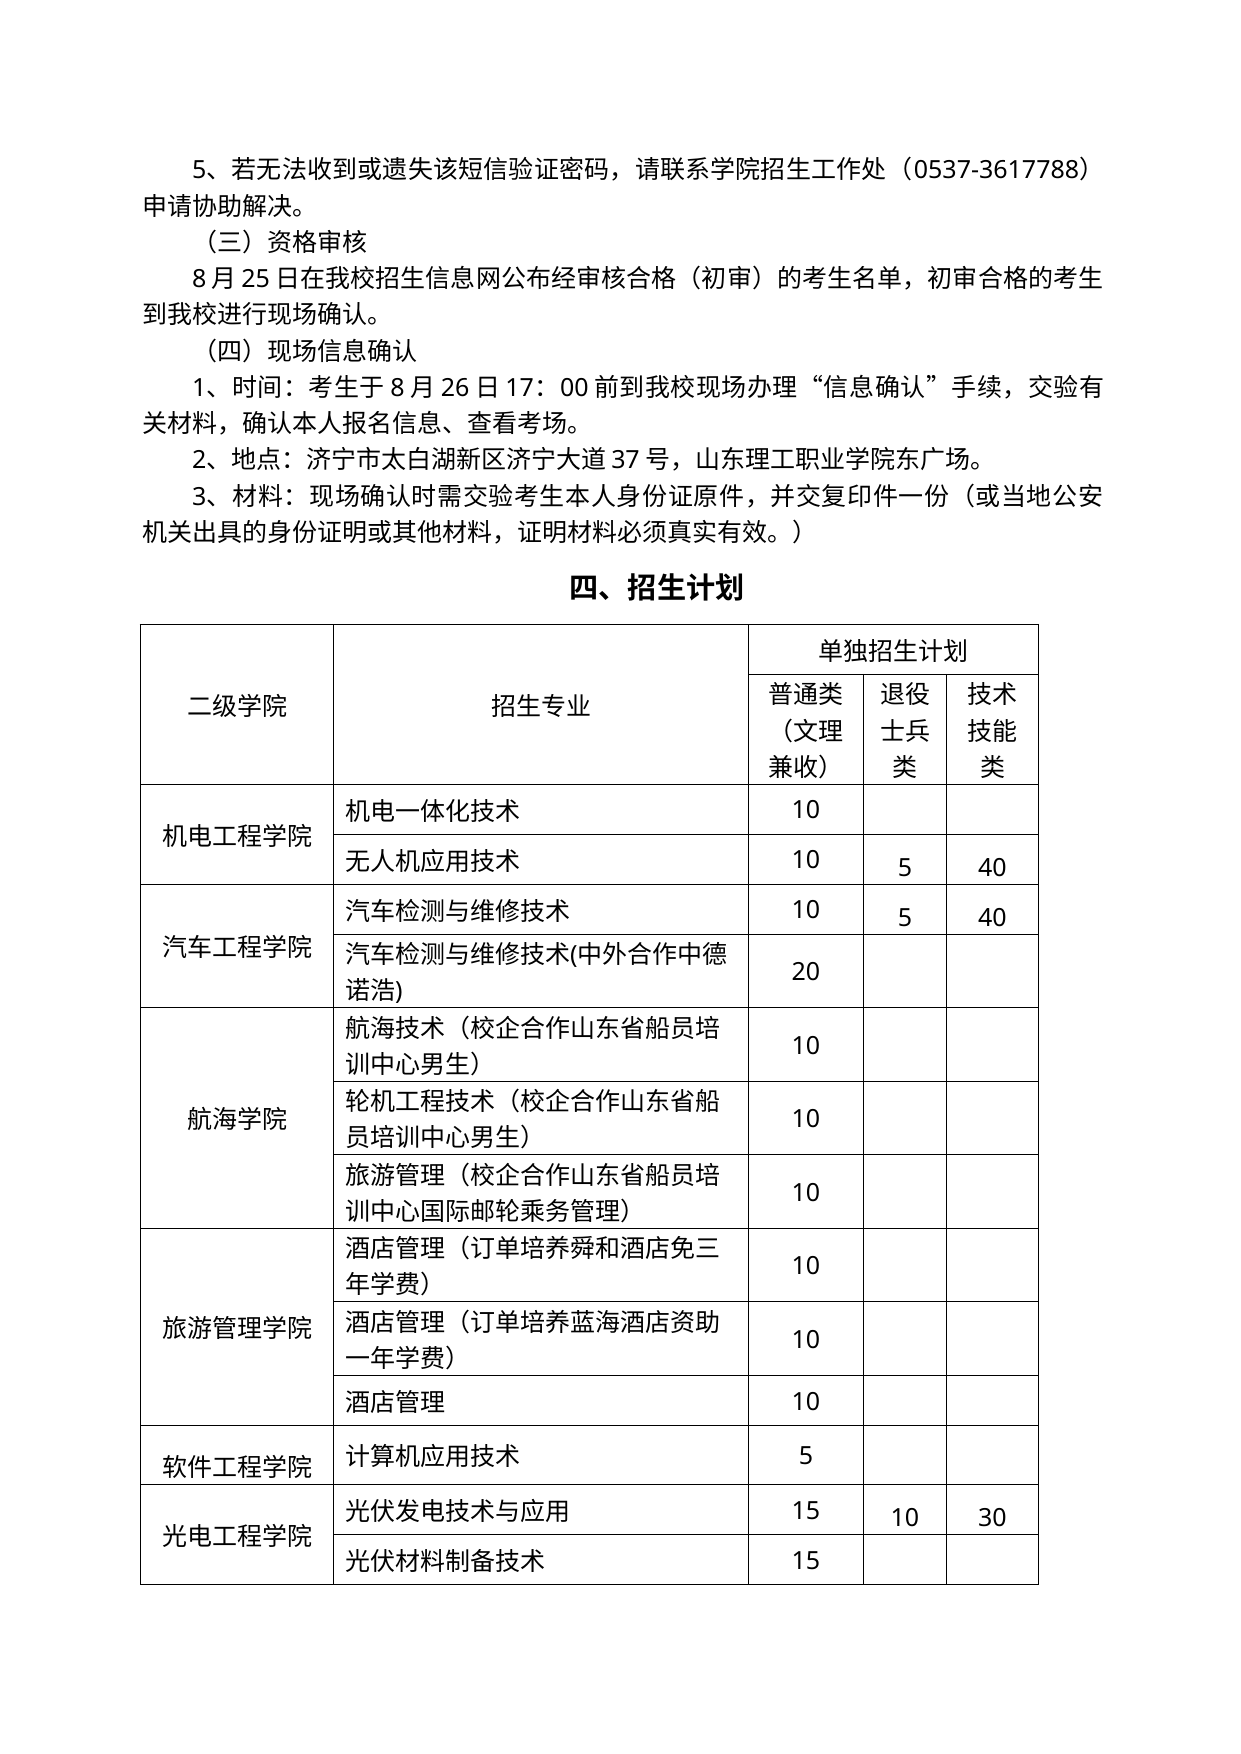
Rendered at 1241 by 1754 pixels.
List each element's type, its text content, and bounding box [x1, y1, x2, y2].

table_header 单独招生计划 [749, 625, 1038, 674]
text 5、若无法收到或遗失该短信验证密码，请联系学院招生工作处（0537-3617788）申请协助解决。 [142, 150, 1104, 222]
table_cell 酒店管理（订单培养蓝海酒店资助一年学费） [334, 1302, 748, 1375]
table_cell 旅游管理学院 [141, 1229, 333, 1425]
table_cell [947, 1229, 1038, 1301]
table_cell 20 [749, 935, 863, 1007]
table_cell [947, 785, 1038, 833]
table_cell [864, 1008, 946, 1081]
text 2、地点：济宁市太白湖新区济宁大道37号，山东理工职业学院东广场。 [142, 440, 1104, 476]
table_cell 30 [947, 1485, 1038, 1534]
table_cell 10 [749, 1008, 863, 1081]
table_cell [864, 1535, 946, 1584]
table_cell 10 [864, 1485, 946, 1534]
table_cell [864, 1426, 946, 1484]
text 3、材料：现场确认时需交验考生本人身份证原件，并交复印件一份（或当地公安机关出具的身份证明或其他材料，证明材料必须真实有效。） [142, 476, 1104, 549]
table_cell 无人机应用技术 [334, 835, 748, 883]
table_cell 40 [947, 835, 1038, 883]
table_cell 15 [749, 1485, 863, 1534]
table_cell 10 [749, 835, 863, 883]
text 1、时间：考生于8月26日17：00前到我校现场办理“信息确认”手续，交验有关材料，确认本人报名信息、查看考场。 [142, 367, 1104, 440]
table_cell 10 [749, 885, 863, 933]
table_cell [947, 935, 1038, 1007]
table_header 二级学院 [141, 625, 333, 783]
table_cell 光伏材料制备技术 [334, 1535, 748, 1584]
table_cell [947, 1302, 1038, 1375]
table_cell [864, 1229, 946, 1301]
table_cell 汽车工程学院 [141, 885, 333, 1007]
table_cell 机电一体化技术 [334, 785, 748, 833]
table_cell 软件工程学院 [141, 1426, 333, 1484]
table_cell 10 [749, 1229, 863, 1301]
text （四）现场信息确认 [142, 331, 1104, 367]
table_cell [947, 1426, 1038, 1484]
table_cell 酒店管理（订单培养舜和酒店免三年学费） [334, 1229, 748, 1301]
table_cell 5 [749, 1426, 863, 1484]
table_cell [947, 1535, 1038, 1584]
table_cell 10 [749, 1302, 863, 1375]
table_header 招生专业 [334, 625, 748, 783]
table_cell [864, 935, 946, 1007]
table_cell [947, 1082, 1038, 1154]
table_cell 5 [864, 835, 946, 883]
table_cell 40 [947, 885, 1038, 933]
table_cell 旅游管理（校企合作山东省船员培训中心国际邮轮乘务管理） [334, 1155, 748, 1228]
table_cell 机电工程学院 [141, 785, 333, 883]
table_cell 汽车检测与维修技术 [334, 885, 748, 933]
text （三）资格审核 [142, 222, 1104, 259]
table_cell 光伏发电技术与应用 [334, 1485, 748, 1534]
table_cell 普通类（文理兼收） [749, 675, 863, 783]
table_cell 5 [864, 885, 946, 933]
text 四、招生计划 [142, 565, 1104, 607]
table_cell 技术技能类 [947, 675, 1038, 783]
table_cell 10 [749, 785, 863, 833]
table_cell 酒店管理 [334, 1376, 748, 1425]
table_cell 汽车检测与维修技术(中外合作中德诺浩) [334, 935, 748, 1007]
table_cell [947, 1376, 1038, 1425]
table_cell 航海学院 [141, 1008, 333, 1228]
table_cell 15 [749, 1535, 863, 1584]
table_cell 轮机工程技术（校企合作山东省船员培训中心男生） [334, 1082, 748, 1154]
table_cell 10 [749, 1155, 863, 1228]
table_cell 退役士兵类 [864, 675, 946, 783]
table_cell [947, 1008, 1038, 1081]
table_cell 航海技术（校企合作山东省船员培训中心男生） [334, 1008, 748, 1081]
table_cell [864, 785, 946, 833]
table_cell 计算机应用技术 [334, 1426, 748, 1484]
table_cell 光电工程学院 [141, 1485, 333, 1584]
table_cell [864, 1082, 946, 1154]
table_cell [947, 1155, 1038, 1228]
text 8月25日在我校招生信息网公布经审核合格（初审）的考生名单，初审合格的考生到我校进行现场确认。 [142, 259, 1104, 331]
table_cell [864, 1302, 946, 1375]
table_cell 10 [749, 1376, 863, 1425]
table_cell [864, 1376, 946, 1425]
table_cell 10 [749, 1082, 863, 1154]
table_cell [864, 1155, 946, 1228]
